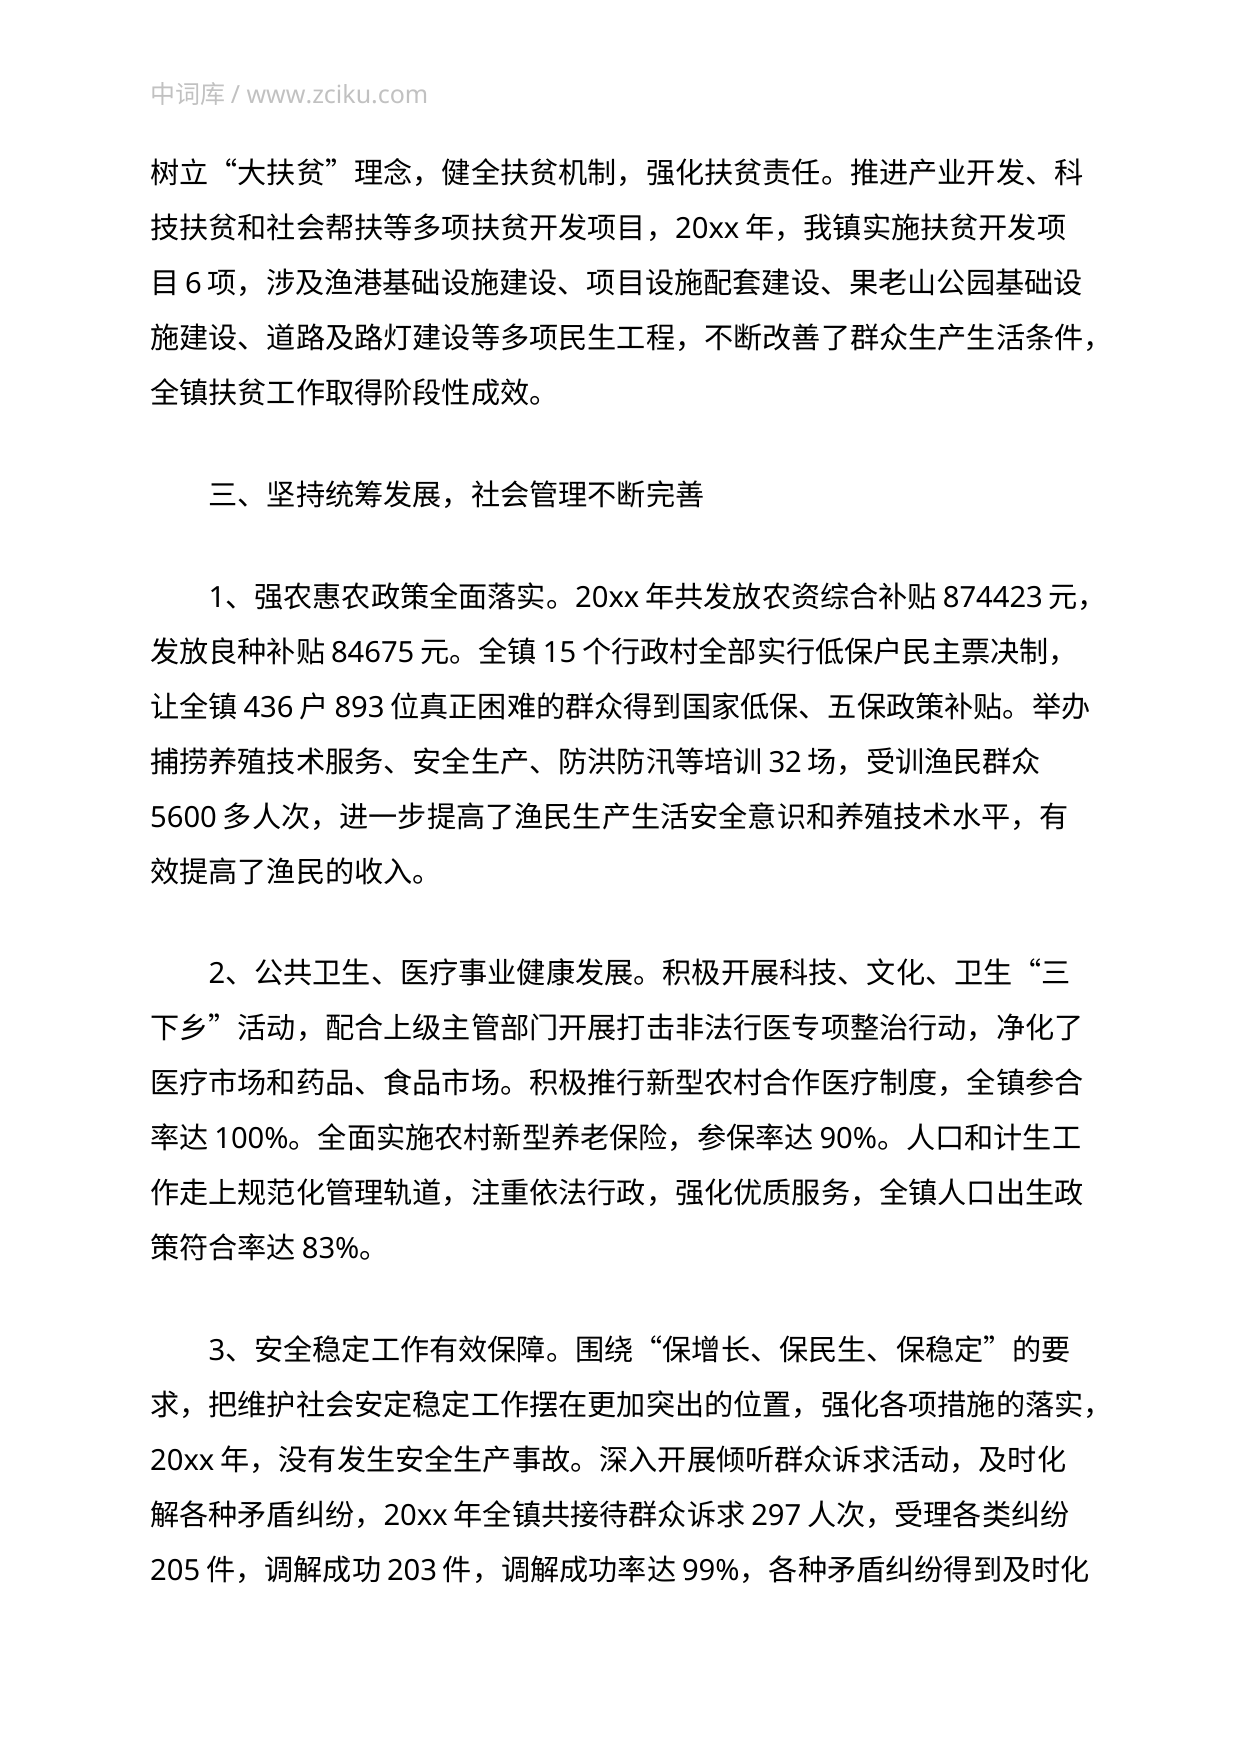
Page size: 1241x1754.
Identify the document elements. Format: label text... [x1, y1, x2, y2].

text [150, 150, 1090, 412]
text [150, 1327, 1090, 1589]
text 2、公共卫生、医疗事业健康发展。积极开展科技、文化、卫生“三下乡”活动，配合上级主管部门开展打击非法行医专项整治行动，净化了医疗市场和药品、食品市场。积极推行新型农村合作医疗制度，全镇参合率达100%。全面实施农村新型养老保险，参保率达90%。人口和计生工作走上规范化管理轨道，注重依法行政，强化优质服务，全镇人口出生政策符合率达83%。 [150, 950, 1090, 1267]
text 1、强农惠农政策全面落实。20xx年共发放农资综合补贴874423元，发放良种补贴84675元。全镇15个行政村全部实行低保户民主票决制，让全镇436户893位真正困难的群众得到国家低保、五保政策补贴。举办捕捞养殖技术服务、安全生产、防洪防汛等培训32场，受训渔民群众5600多人次，进一步提高了渔民生产生活安全意识和养殖技术水平，有效提高了渔民的收入。 [150, 573, 1090, 891]
text 三、坚持统筹发展，社会管理不断完善 [150, 472, 1090, 514]
